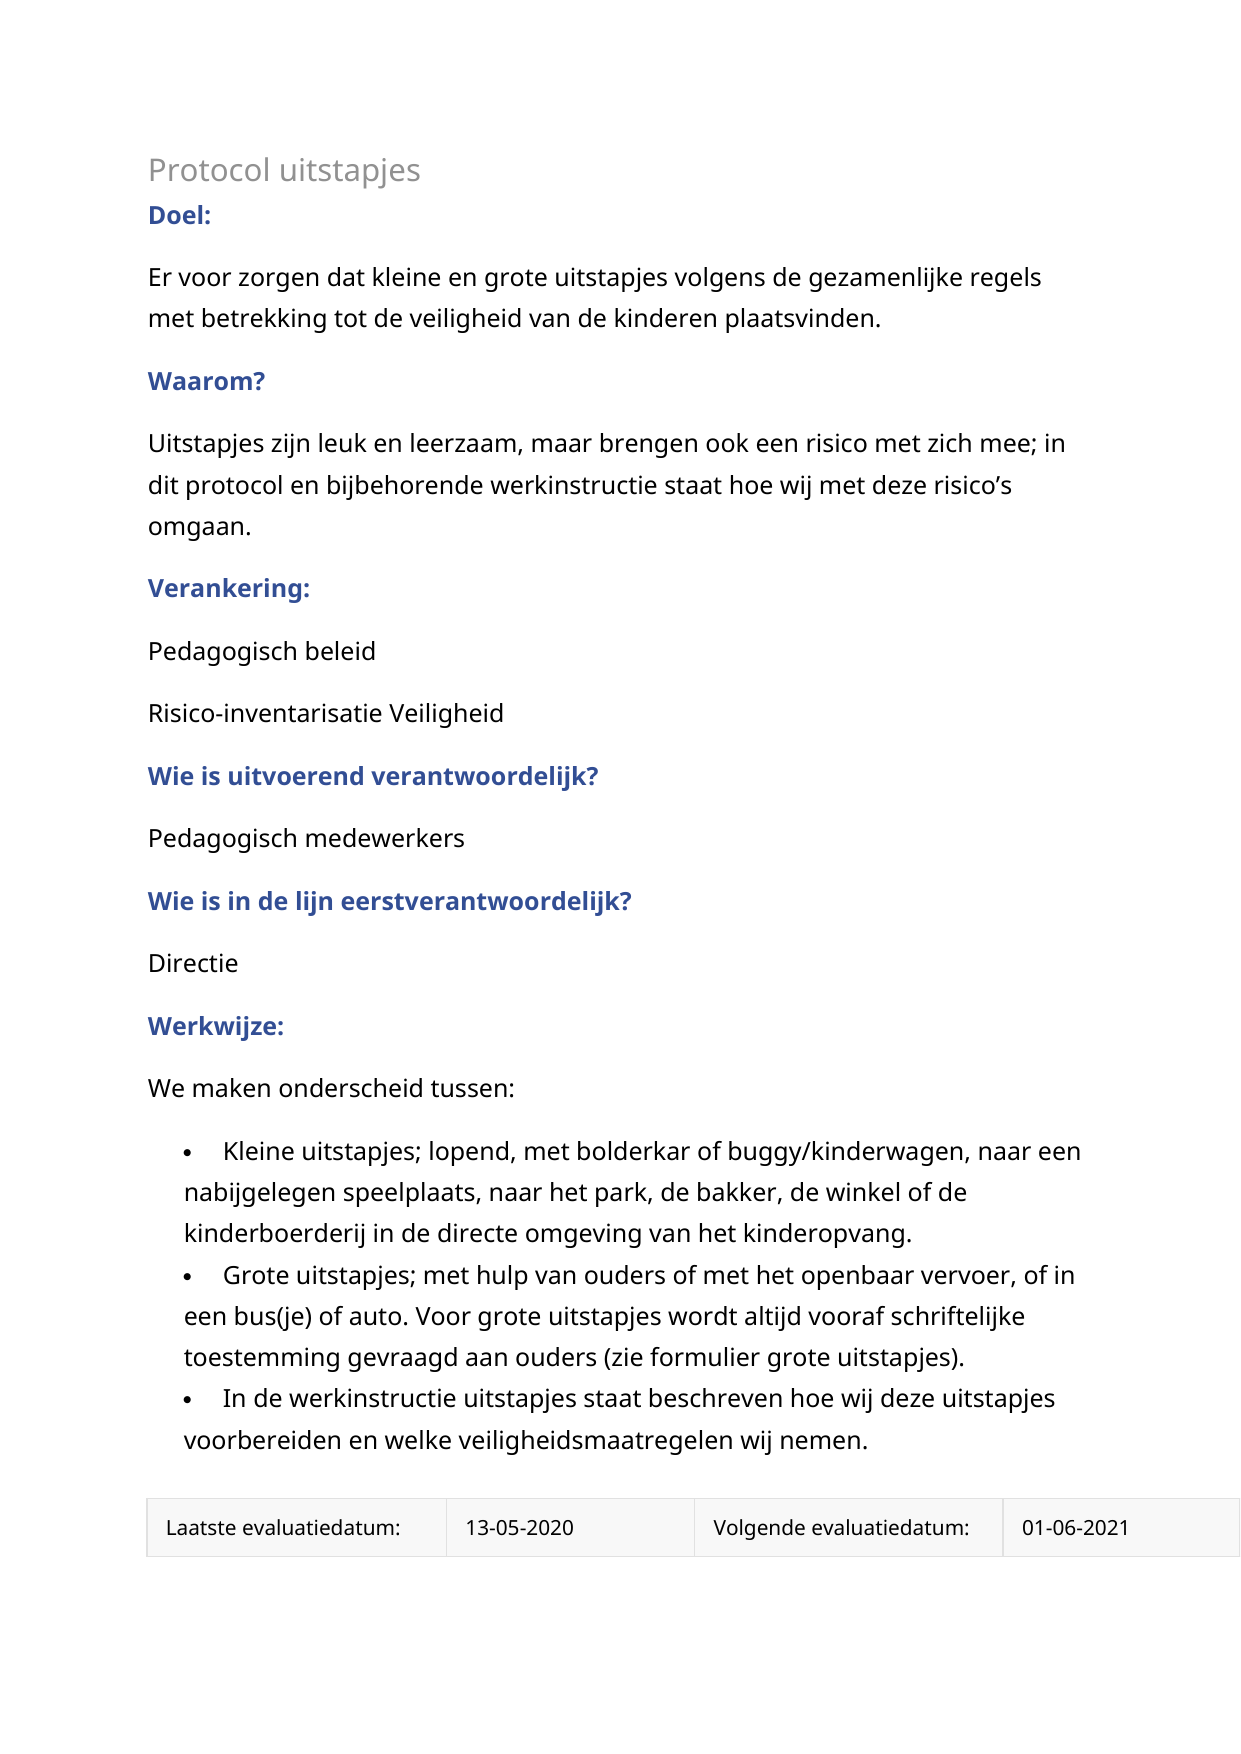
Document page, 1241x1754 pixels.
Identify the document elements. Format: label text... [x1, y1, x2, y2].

list In de werkinstructie uitstapjes staat beschreven hoe wij deze uitstapjes voorbereiden en welke veiligheidsmaatregelen wij nemen. [183, 1374, 1093, 1456]
text Waarom? [148, 356, 1093, 398]
table_header 01-06-2021 [1004, 1499, 1239, 1556]
text Wie is uitvoerend verantwoordelijk? [148, 751, 1093, 793]
table_header Laatste evaluatiedatum: [148, 1499, 446, 1556]
text Wie is in de lijn eerstverantwoordelijk? [148, 876, 1093, 918]
text Pedagogisch medewerkers [148, 814, 1093, 855]
text Protocol uitstapjes [148, 148, 1093, 190]
table_header Volgende evaluatiedatum: [695, 1499, 1002, 1556]
text Werkwijze: [148, 1001, 1093, 1043]
list Grote uitstapjes; met hulp van ouders of met het openbaar vervoer, of in een bus(je) of auto. Voor grote uitstapjes wordt altijd vooraf schriftelijke toestemming gevraagd aan ouders (zie formulier grote uitstapjes). [183, 1250, 1093, 1374]
text Doel: [148, 190, 1093, 231]
text We maken onderscheid tussen: [148, 1064, 1093, 1105]
text Er voor zorgen dat kleine en grote uitstapjes volgens de gezamenlijke regels met betrekking tot de veiligheid van de kinderen plaatsvinden. [148, 253, 1093, 335]
text Directie [148, 939, 1093, 980]
text Risico-inventarisatie Veiligheid [148, 689, 1093, 730]
text Uitstapjes zijn leuk en leerzaam, maar brengen ook een risico met zich mee; in dit protocol en bijbehorende werkinstructie staat hoe wij met deze risico’s omgaan. [148, 419, 1093, 543]
table_header 13-05-2020 [447, 1499, 694, 1556]
list Kleine uitstapjes; lopend, met bolderkar of buggy/kinderwagen, naar een nabijgelegen speelplaats, naar het park, de bakker, de winkel of de kinderboerderij in de directe omgeving van het kinderopvang. [183, 1126, 1093, 1250]
text Verankering: [148, 564, 1093, 605]
text Pedagogisch beleid [148, 626, 1093, 668]
